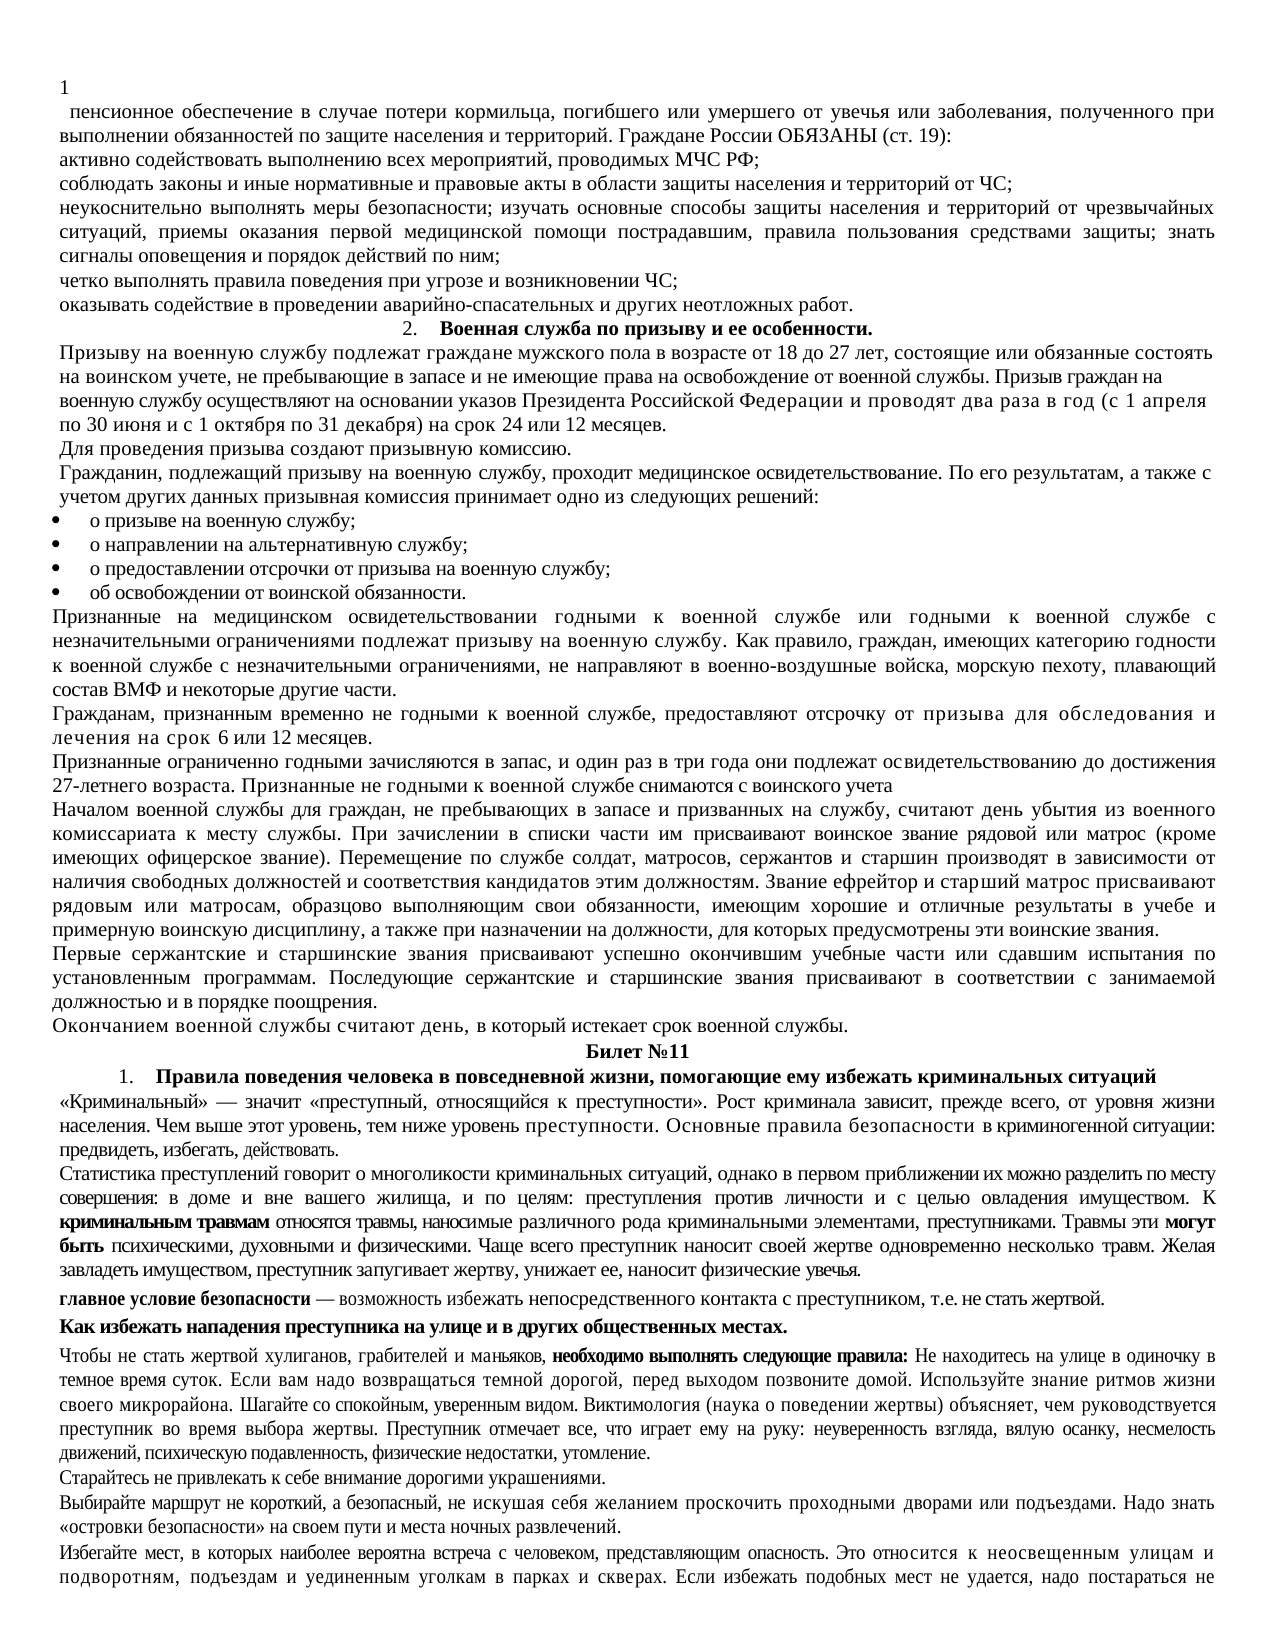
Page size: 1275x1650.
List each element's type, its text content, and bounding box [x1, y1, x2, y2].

text Признанные ограниченно годными зачисляются в запас, и один раз в три года они подлежат освидетельствованию до достижения 27-летнего возраста. Признанные не годными к военной службе снимаются с воинского учета [52, 749, 1216, 797]
text Началом военной службы для граждан, не пребывающих в запасе и призванных на службу, считают день убытия из военного комиссариата к месту службы. При зачислении в списки части им присваивают воинское звание рядовой или матрос (кроме имеющих офицерское звание). Перемещение по службе солдат, матросов, сержантов и старшин производят в зависимости от наличия свободных должностей и соответствия кандидатов этим должностям. Звание ефрейтор и старший матрос присваивают рядовым или матросам, образцово выполняющим свои обязанности, имеющим хорошие и отличные результаты в учебе и примерную воинскую дисциплину, а также при назначении на должности, для которых предусмотрены эти воинские звания. [52, 797, 1216, 941]
subtitle Билет №11 [59, 1038, 1216, 1063]
list Правила поведения человека в повседневной жизни, помогающие ему избежать криминальных ситуаций [59, 1064, 1216, 1088]
text Как избежать нападения преступника на улице и в других общественных местах. [59, 1314, 1216, 1338]
text четко выполнять правила поведения при угрозе и возникновении ЧС; [59, 267, 1216, 292]
list об освобождении от воинской обязанности. [52, 580, 1216, 604]
text Для проведения призыва создают призывную комиссию. [59, 436, 1207, 460]
text Признанные на медицинском освидетельствовании годными к военной службе или годными к военной службе с незначительными ограничениями подлежат призыву на военную службу. Как правило, граждан, имеющих категорию годности к военной службе с незначительными ограничениями, не направляют в военно-воздушные войска, морскую пехоту, плавающий состав ВМФ и некоторые другие части. [52, 604, 1216, 701]
list Военная служба по призыву и ее особенности. [59, 316, 1216, 340]
text главное условие безопасности — возможность избежать непосредственного контакта с преступником, т.е. не стать жертвой. [59, 1286, 1215, 1310]
text Чтобы не стать жертвой хулиганов, грабителей и маньяков, необходимо выполнять следующие правила: Не находитесь на улице в одиночку в темное время суток. Если вам надо возвращаться темной дорогой, перед выходом позвоните домой. Используйте знание ритмов жизни своего микрорайона. Шагайте со спокойным, уверенным видом. Виктимология (наука о поведении жертвы) объясняет, чем руководствуется преступник во время выбора жертвы. Преступник отмечает все, что играет ему на руку: неуверенность взгляда, вялую осанку, несмелость движений, психическую подавленность, физические недостатки, утомление. [59, 1343, 1216, 1464]
list о призыве на военную службу; [52, 508, 1216, 532]
text Первые сержантские и старшинские звания присваивают успешно окончившим учебные части или сдавшим испытания по установленным программам. Последующие сержантские и старшинские звания присваивают в соответствии с занимаемой должностью и в порядке поощрения. [52, 941, 1216, 1013]
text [59, 1540, 1214, 1588]
text Статистика преступлений говорит о многоликости криминальных ситуаций, однако в первом приближении их можно разделить по месту совершения: в доме и вне вашего жилища, и по целям: преступления против личности и с целью овладения имуществом. К криминальным травмам относятся травмы, наносимые различного рода криминальными элементами, преступниками. Травмы эти могут быть психическими, духовными и физическими. Чаще всего преступник наносит своей жертве одновременно несколько травм. Желая завладеть имуществом, преступник запугивает жертву, унижает ее, наносит физические увечья. [59, 1161, 1216, 1281]
text активно содействовать выполнению всех мероприятий, проводимых МЧС РФ; [59, 147, 1216, 171]
text оказывать содействие в проведении аварийно-спасательных и других неотложных работ. [59, 292, 1216, 316]
list о направлении на альтернативную службу; [52, 532, 1216, 556]
text соблюдать законы и иные нормативные и правовые акты в области защиты населения и территорий от ЧС; [59, 171, 1216, 195]
text Окончанием военной службы считают день, в который истекает срок военной службы. [52, 1013, 1216, 1037]
text неукоснительно выполнять меры безопасности; изучать основные способы защиты населения и территорий от чрезвычайных ситуаций, приемы оказания первой медицинской помощи пострадавшим, правила пользования средствами защиты; знать сигналы оповещения и порядок действий по ним; [59, 195, 1216, 267]
text Старайтесь не привлекать к себе внимание дорогими украшениями. [59, 1465, 1215, 1489]
text Призыву на военную службу подлежат граждане мужского пола в возрасте от 18 до 27 лет, состоящие или обязанные состоять на воинском учете, не пребывающие в запасе и не имеющие права на освобождение от военной службы. Призыв граждан на военную службу осуществляют на основании указов Президента Российской Федерации и проводят два раза в год (с 1 апреля по 30 июня и с 1 октября по 31 декабря) на срок 24 или 12 месяцев. [59, 340, 1216, 436]
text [59, 99, 1216, 147]
text «Криминальный» — значит «преступный, относящийся к преступности». Рост криминала зависит, прежде всего, от уровня жизни населения. Чем выше этот уровень, тем ниже уровень преступности. Основные правила безопасности в криминогенной ситуации: предвидеть, избегать, действовать. [59, 1089, 1216, 1161]
text Гражданам, признанным временно не годными к военной службе, предоставляют отсрочку от призыва для обследования и лечения на срок 6 или 12 месяцев. [52, 701, 1216, 749]
text Выбирайте маршрут не короткий, а безопасный, не искушая себя желанием проскочить проходными дворами или подъездами. Надо знать «островки безопасности» на своем пути и места ночных развлечений. [59, 1490, 1215, 1538]
text Гражданин, подлежащий призыву на военную службу, проходит медицинское освидетельствование. По его результатам, а также с учетом других данных призывная комиссия принимает одно из следующих решений: [59, 460, 1212, 508]
list о предоставлении отсрочки от призыва на военную службу; [52, 556, 1216, 580]
